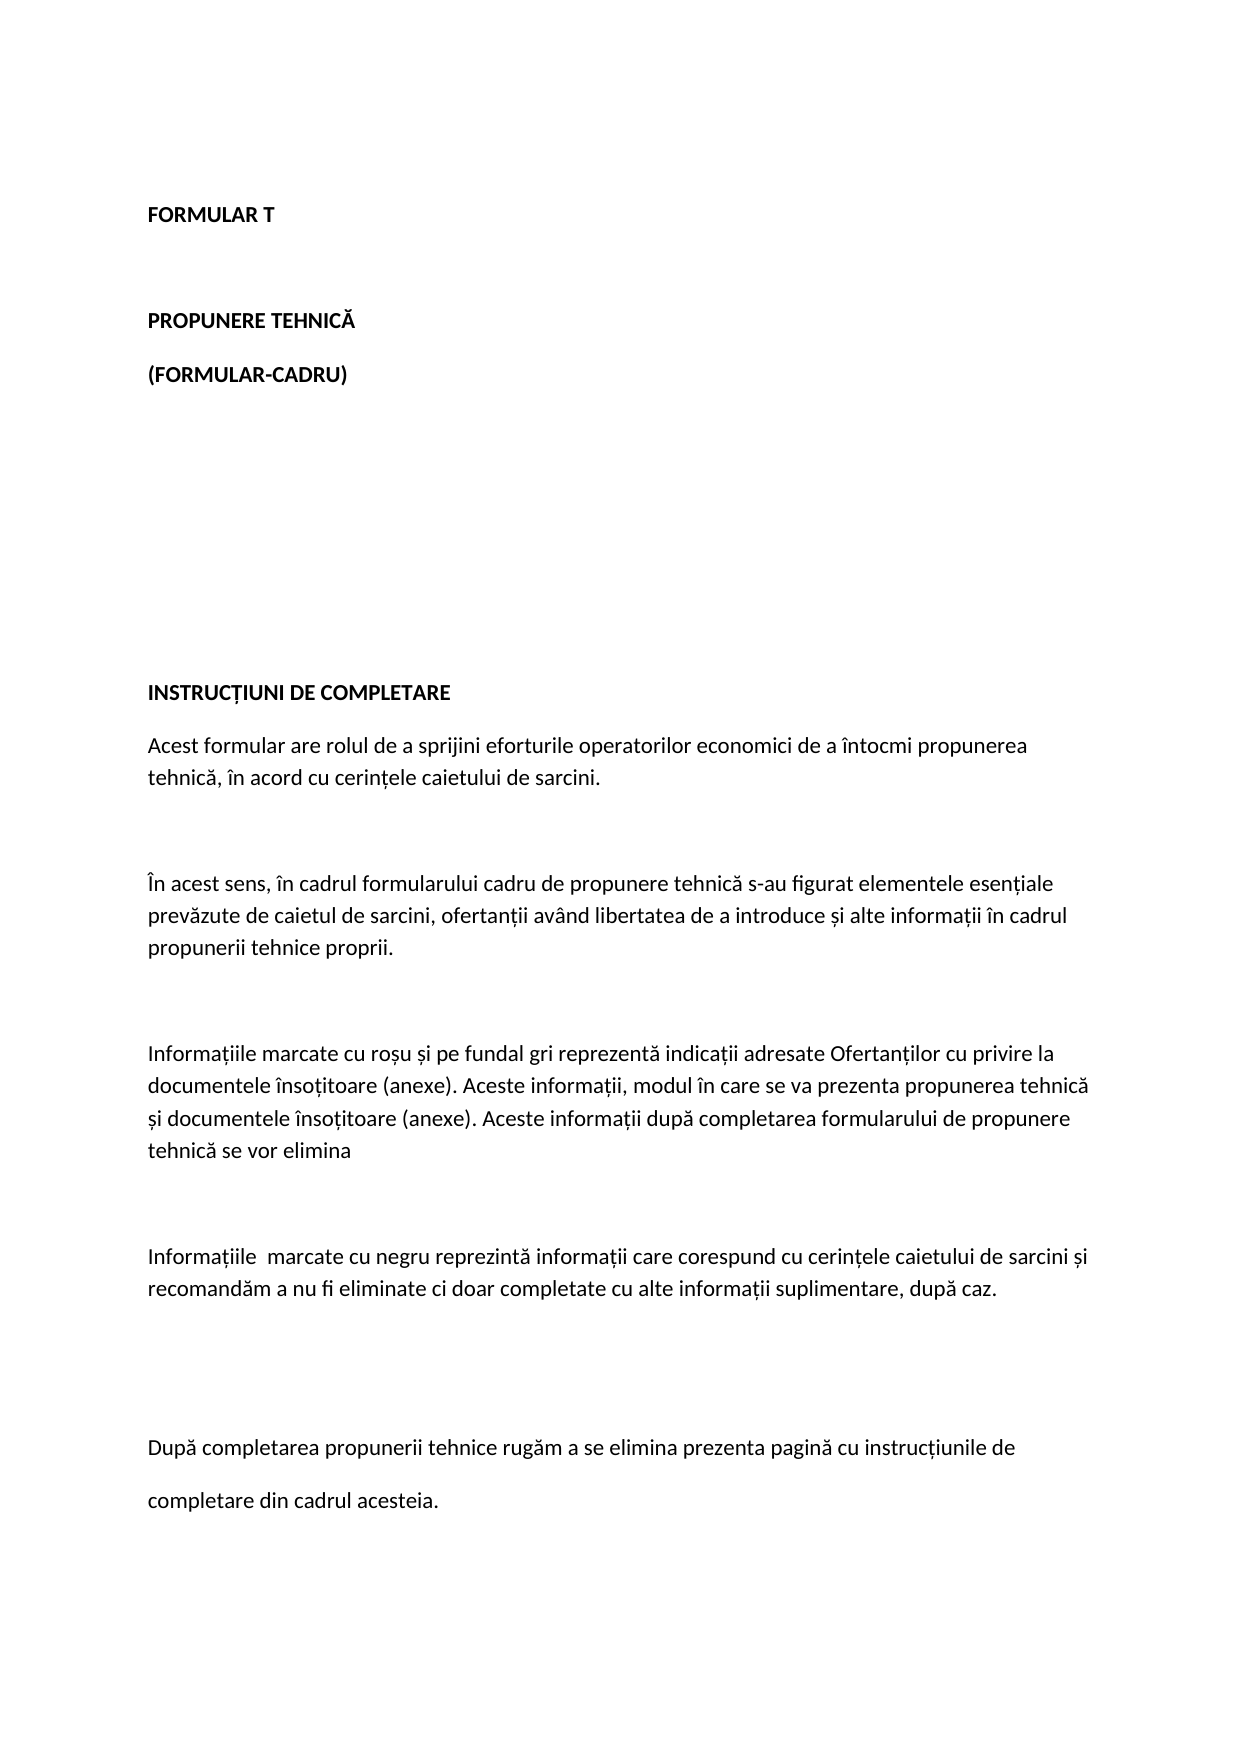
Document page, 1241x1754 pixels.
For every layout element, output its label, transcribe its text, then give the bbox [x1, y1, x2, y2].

text (FORMULAR-CADRU) [148, 360, 1093, 388]
text În acest sens, în cadrul formularului cadru de propunere tehnică s-au figurat elementele esențiale prevăzute de caietul de sarcini, ofertanții având libertatea de a introduce și alte informații în cadrul propunerii tehnice proprii. [148, 869, 1093, 961]
text completare din cadrul acesteia. [148, 1486, 1093, 1514]
text Acest formular are rolul de a sprijini eforturile operatorilor economici de a întocmi propunerea tehnică, în acord cu cerințele caietului de sarcini. [148, 731, 1093, 791]
text După completarea propunerii tehnice rugăm a se elimina prezenta pagină cu instrucțiunile de [148, 1433, 1093, 1461]
text PROPUNERE TEHNICĂ [148, 307, 1093, 335]
text FORMULAR T [148, 201, 1093, 229]
text INSTRUCȚIUNI DE COMPLETARE [148, 678, 1093, 706]
text Informațiile marcate cu negru reprezintă informații care corespund cu cerințele caietului de sarcini și recomandăm a nu fi eliminate ci doar completate cu alte informații suplimentare, după caz. [148, 1242, 1093, 1302]
text Informațiile marcate cu roșu și pe fundal gri reprezentă indicații adresate Ofertanților cu privire la documentele însoțitoare (anexe). Aceste informații, modul în care se va prezenta propunerea tehnică și documentele însoțitoare (anexe). Aceste informații după completarea formularului de propunere tehnică se vor elimina [148, 1039, 1093, 1164]
